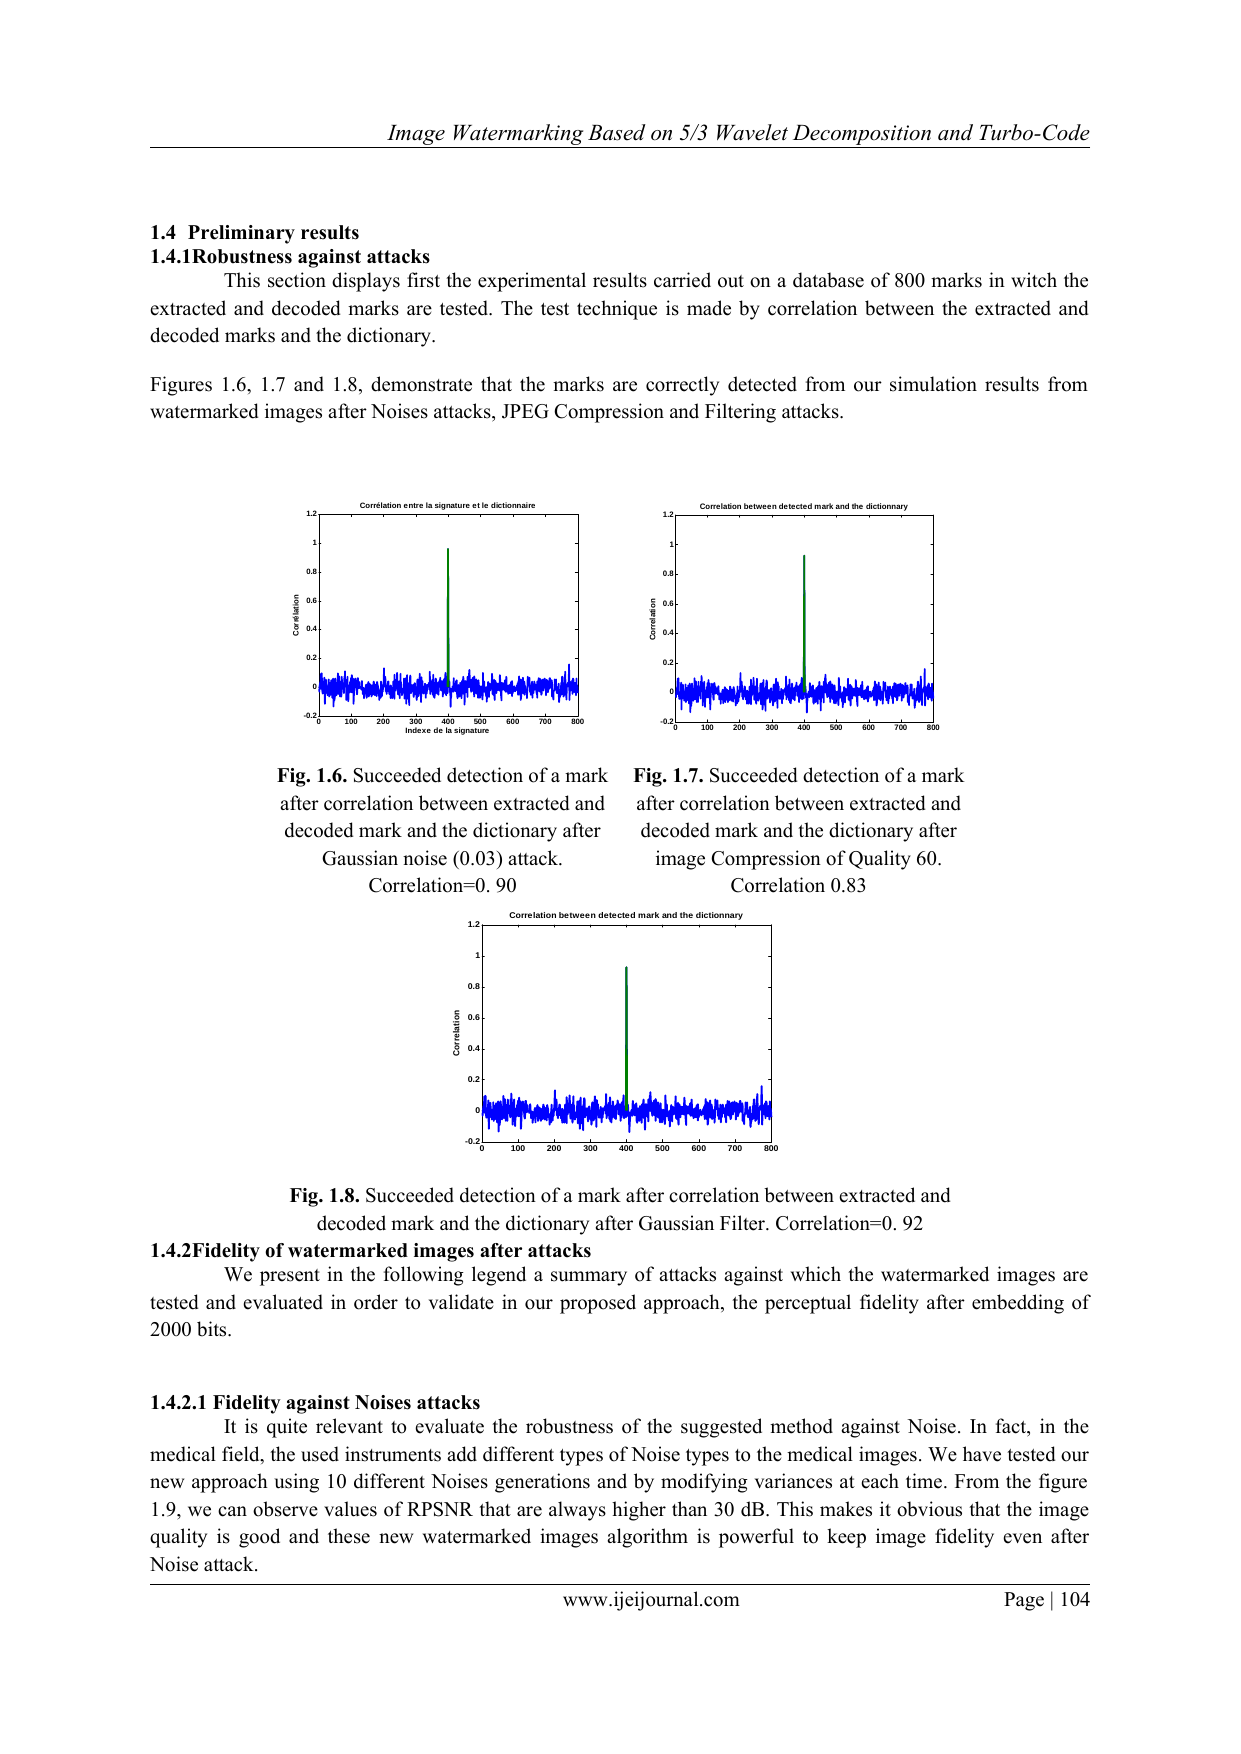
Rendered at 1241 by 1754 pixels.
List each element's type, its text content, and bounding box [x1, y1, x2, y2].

subtitle 1.4.2Fidelity of watermarked images after attacks [150, 1238, 1090, 1262]
text It is quite relevant to evaluate the robustness of the suggested method against Noise. In fact, in the medical field, the used instruments add different types of Noise types to the medical images. We have tested our new approach using 10 different Noises generations and by modifying variances at each time. From the figure 1.9, we can observe values of RPSNR that are always higher than 30 dB. This makes it obvious that the image quality is good and these new watermarked images algorithm is powerful to keep image fidelity even after Noise attack. [150, 1414, 1090, 1576]
subtitle 1.4.2.1 Fidelity against Noises attacks [150, 1390, 1090, 1414]
subtitle 1.4.1Robustness against attacks [150, 244, 1090, 268]
table_header [264, 496, 621, 763]
table_cell Fig. 1.8. Succeeded detection of a mark after correlation between extracted and decoded mark and the dictionary after Gaussian Filter. Correlation=0. 92 [264, 1183, 976, 1238]
text This section displays first the experimental results carried out on a database of 800 marks in witch the extracted and decoded marks are tested. The test technique is made by correlation between the extracted and decoded marks and the dictionary. [150, 268, 1090, 347]
text We present in the following legend a summary of attacks against which the watermarked images are tested and evaluated in order to validate in our proposed approach, the perceptual fidelity after embedding of 2000 bits. [150, 1262, 1090, 1341]
table_cell Fig. 1.7. Succeeded detection of a mark after correlation between extracted and decoded mark and the dictionary after image Compression of Quality 60. Correlation 0.83 [621, 763, 976, 905]
table_cell Fig. 1.6. Succeeded detection of a mark after correlation between extracted and decoded mark and the dictionary after Gaussian noise (0.03) attack. Correlation=0. 90 [264, 763, 621, 905]
text Figures 1.6, 1.7 and 1.8, demonstrate that the marks are correctly detected from our simulation results from watermarked images after Noises attacks, JPEG Compression and Filtering attacks. [150, 372, 1090, 423]
table_header [621, 496, 976, 763]
subtitle 1.4 Preliminary results [150, 220, 1090, 244]
table_cell [264, 905, 976, 1183]
